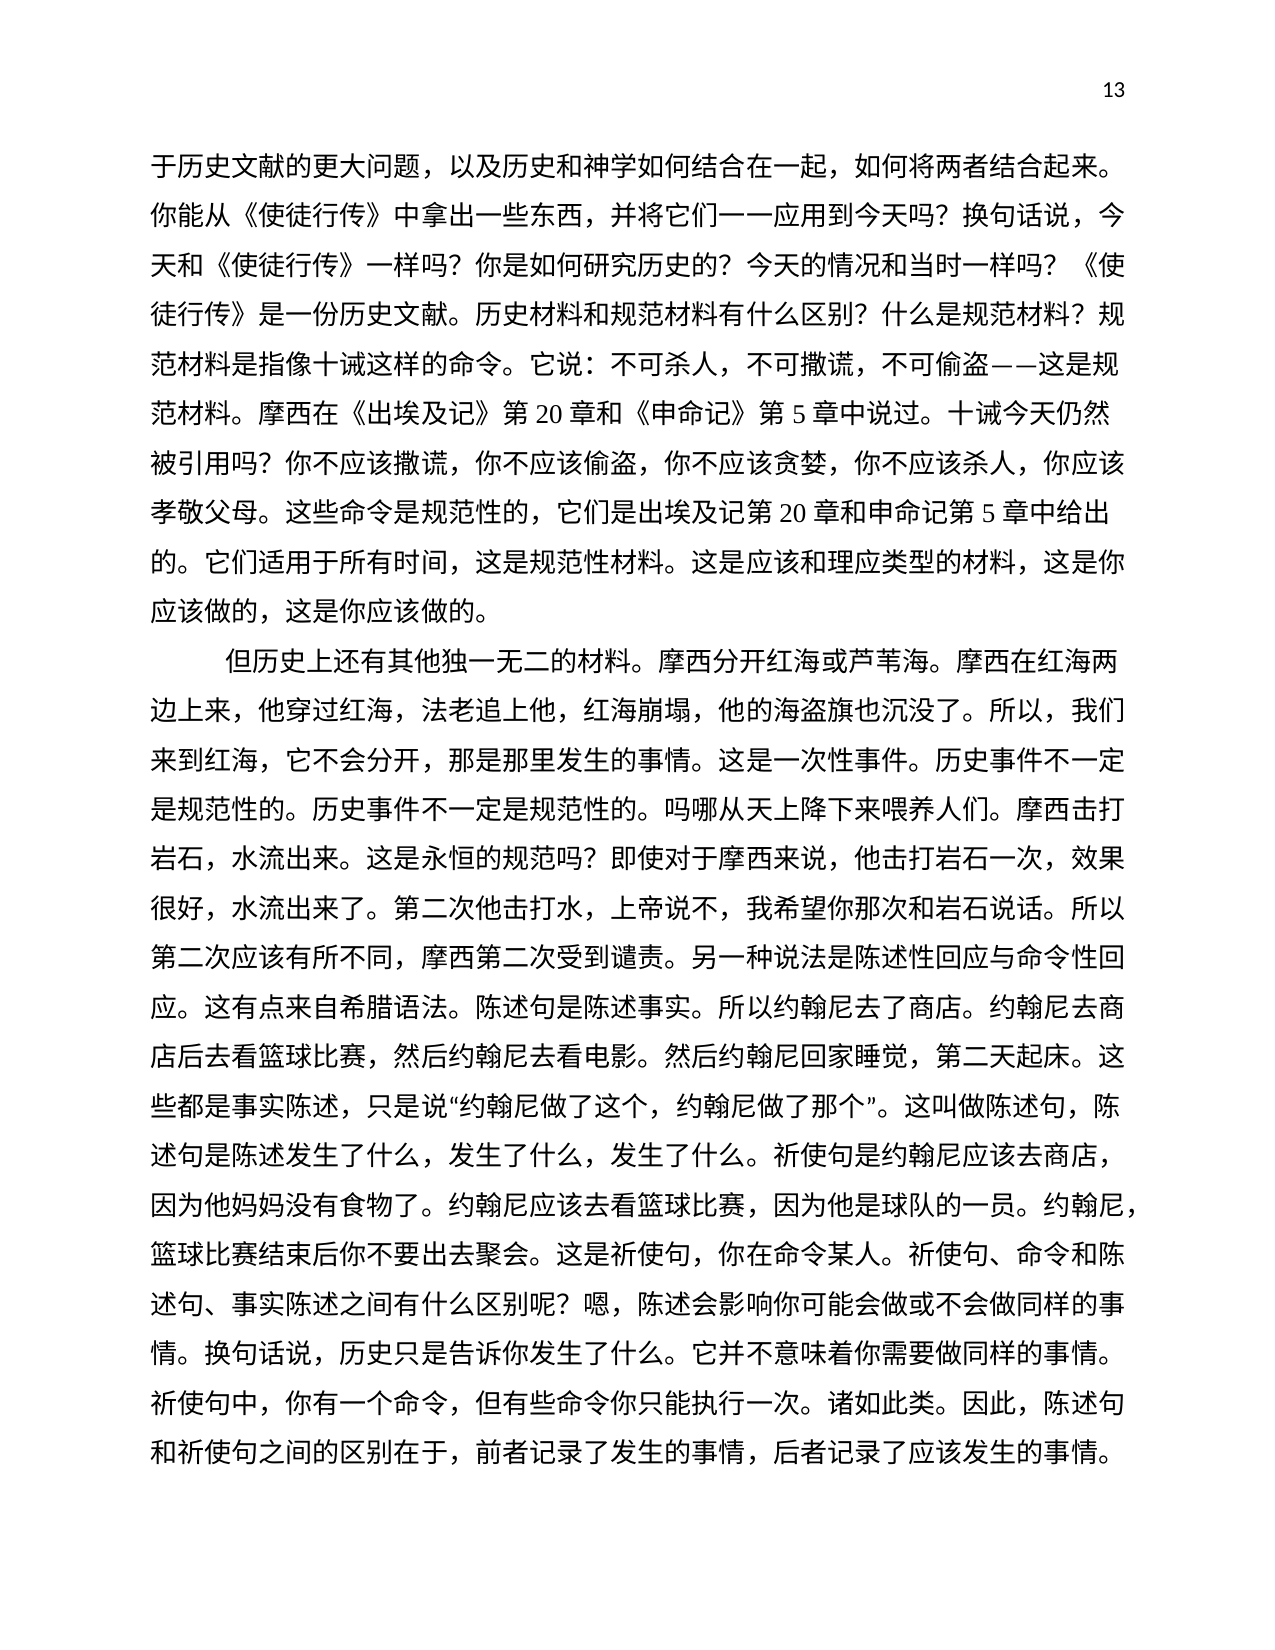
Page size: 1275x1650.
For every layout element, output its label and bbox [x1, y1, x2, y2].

text [150, 150, 1125, 1469]
